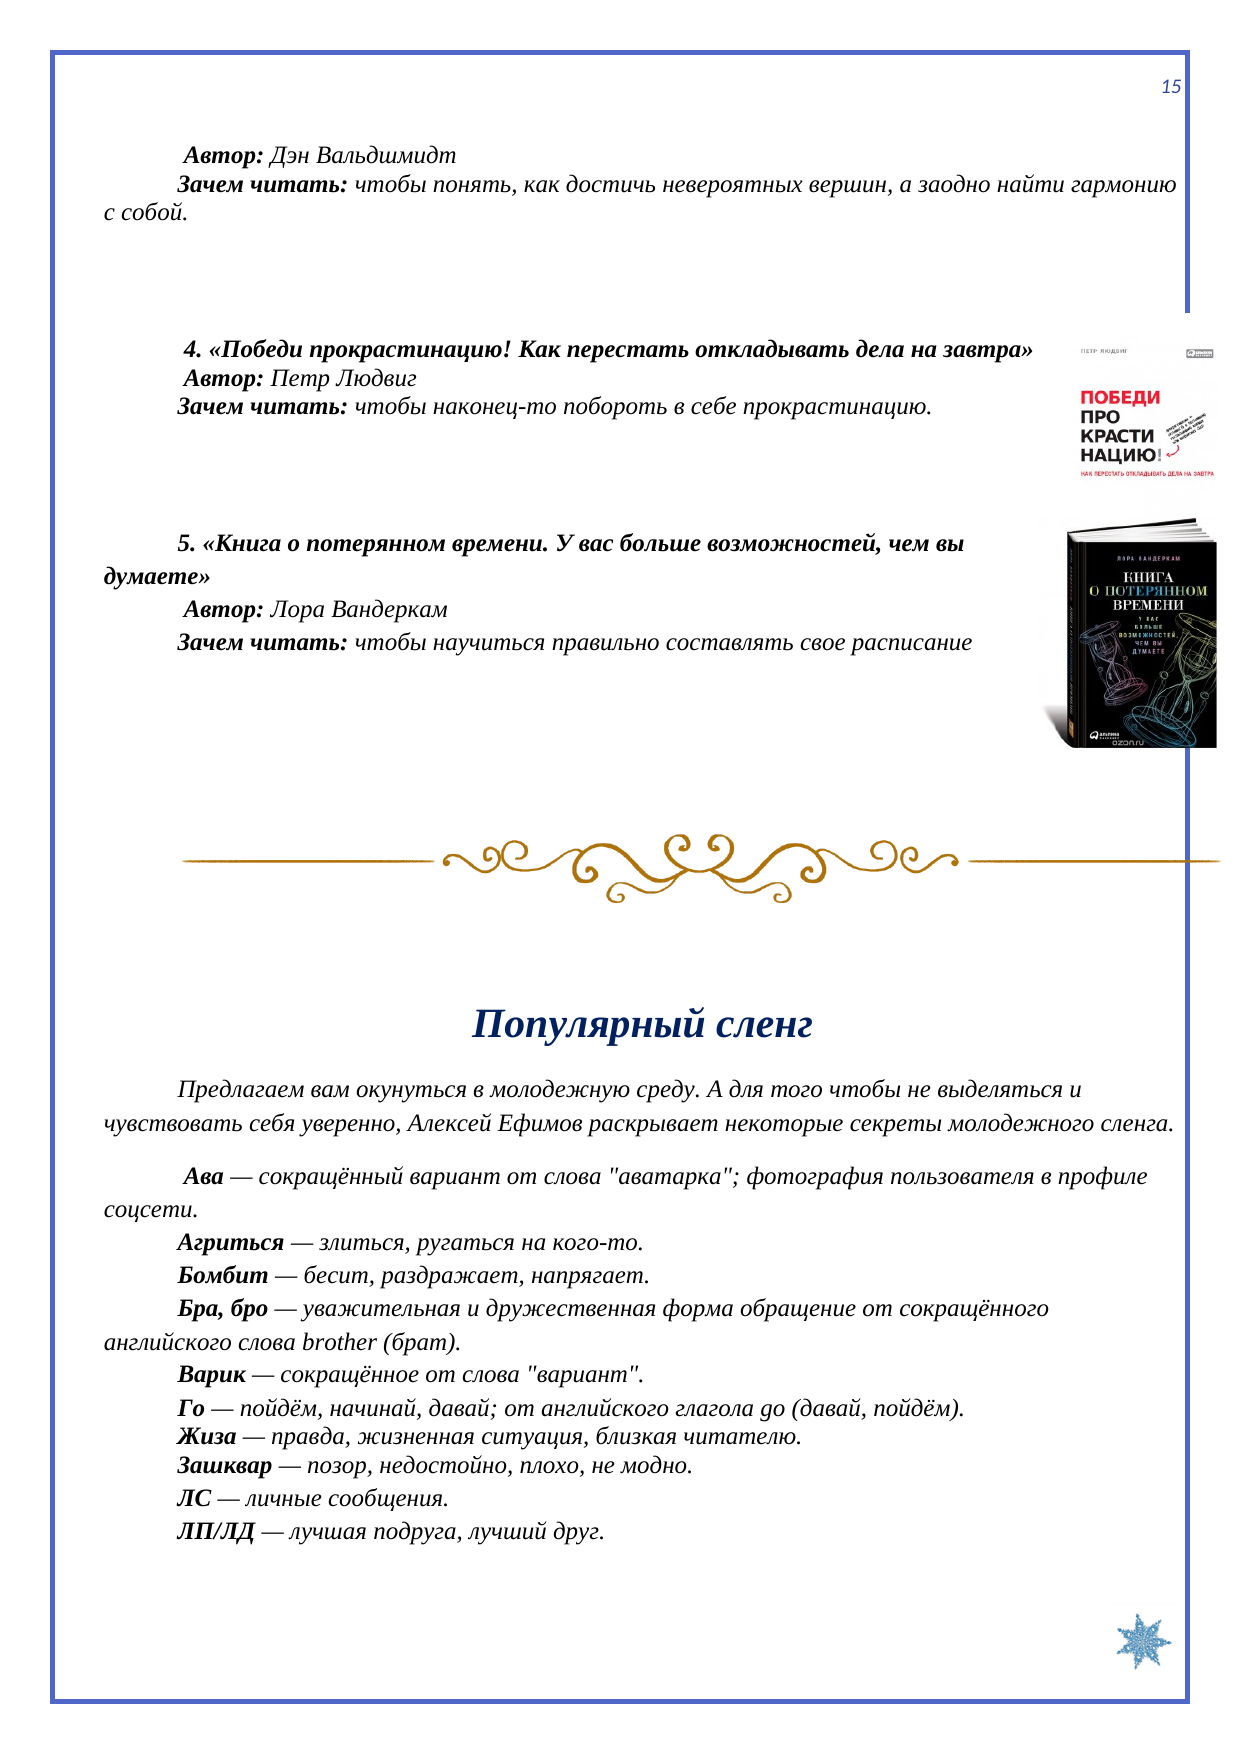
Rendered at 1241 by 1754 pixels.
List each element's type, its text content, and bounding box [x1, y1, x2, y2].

text Агриться — злиться, ругаться на кого-то. [103, 1227, 1181, 1256]
text Предлагаем вам окунуться в молодежную среду. А для того чтобы не выделяться и чувствовать себя уверенно, Алексей Ефимов раскрывает некоторые секреты молодежного сленга. [103, 1074, 1181, 1136]
picture [1106, 1603, 1182, 1681]
text ЛС — личные сообщения. [103, 1483, 1181, 1512]
text Ава — сокращённый вариант от слова "аватарка"; фотография пользователя в профиле соцсети. [103, 1161, 1181, 1223]
text Зашквар — позор, недостойно, плохо, не модно. [103, 1450, 1181, 1479]
text Варик — сокращённое от слова "вариант". [103, 1359, 1181, 1388]
text Популярный сленг [103, 999, 1181, 1047]
text Бомбит — бесит, раздражает, напрягает. [103, 1261, 1181, 1289]
picture [163, 813, 1240, 916]
text Автор: Дэн Вальдшмидт [103, 140, 1181, 169]
picture [1038, 313, 1218, 748]
text Жиза — правда, жизненная ситуация, близкая читателю. [103, 1421, 1181, 1450]
text 4. «Победи прокрастинацию! Как перестать откладывать дела на завтра» [103, 334, 1074, 363]
text ЛП/ЛД — лучшая подруга, лучший друг. [103, 1516, 1181, 1545]
text 5. «Книга о потерянном времени. У вас больше возможностей, чем вы думаете» [103, 528, 1038, 589]
text Бра, бро — уважительная и дружественная форма обращение от сокращённого английского слова brother (брат). [103, 1293, 1181, 1355]
text Го — пойдём, начинай, давай; от английского глагола go (давай, пойдём). [103, 1393, 1181, 1421]
text Зачем читать: чтобы наконец-то побороть в себе прокрастинацию. [103, 391, 1074, 420]
text Зачем читать: чтобы научиться правильно составлять свое расписание [103, 627, 1038, 656]
text Автор: Петр Людвиг [103, 363, 1074, 391]
text Автор: Лора Вандеркам [103, 594, 1038, 623]
text Зачем читать: чтобы понять, как достичь невероятных вершин, а заодно найти гармонию с собой. [103, 169, 1181, 226]
